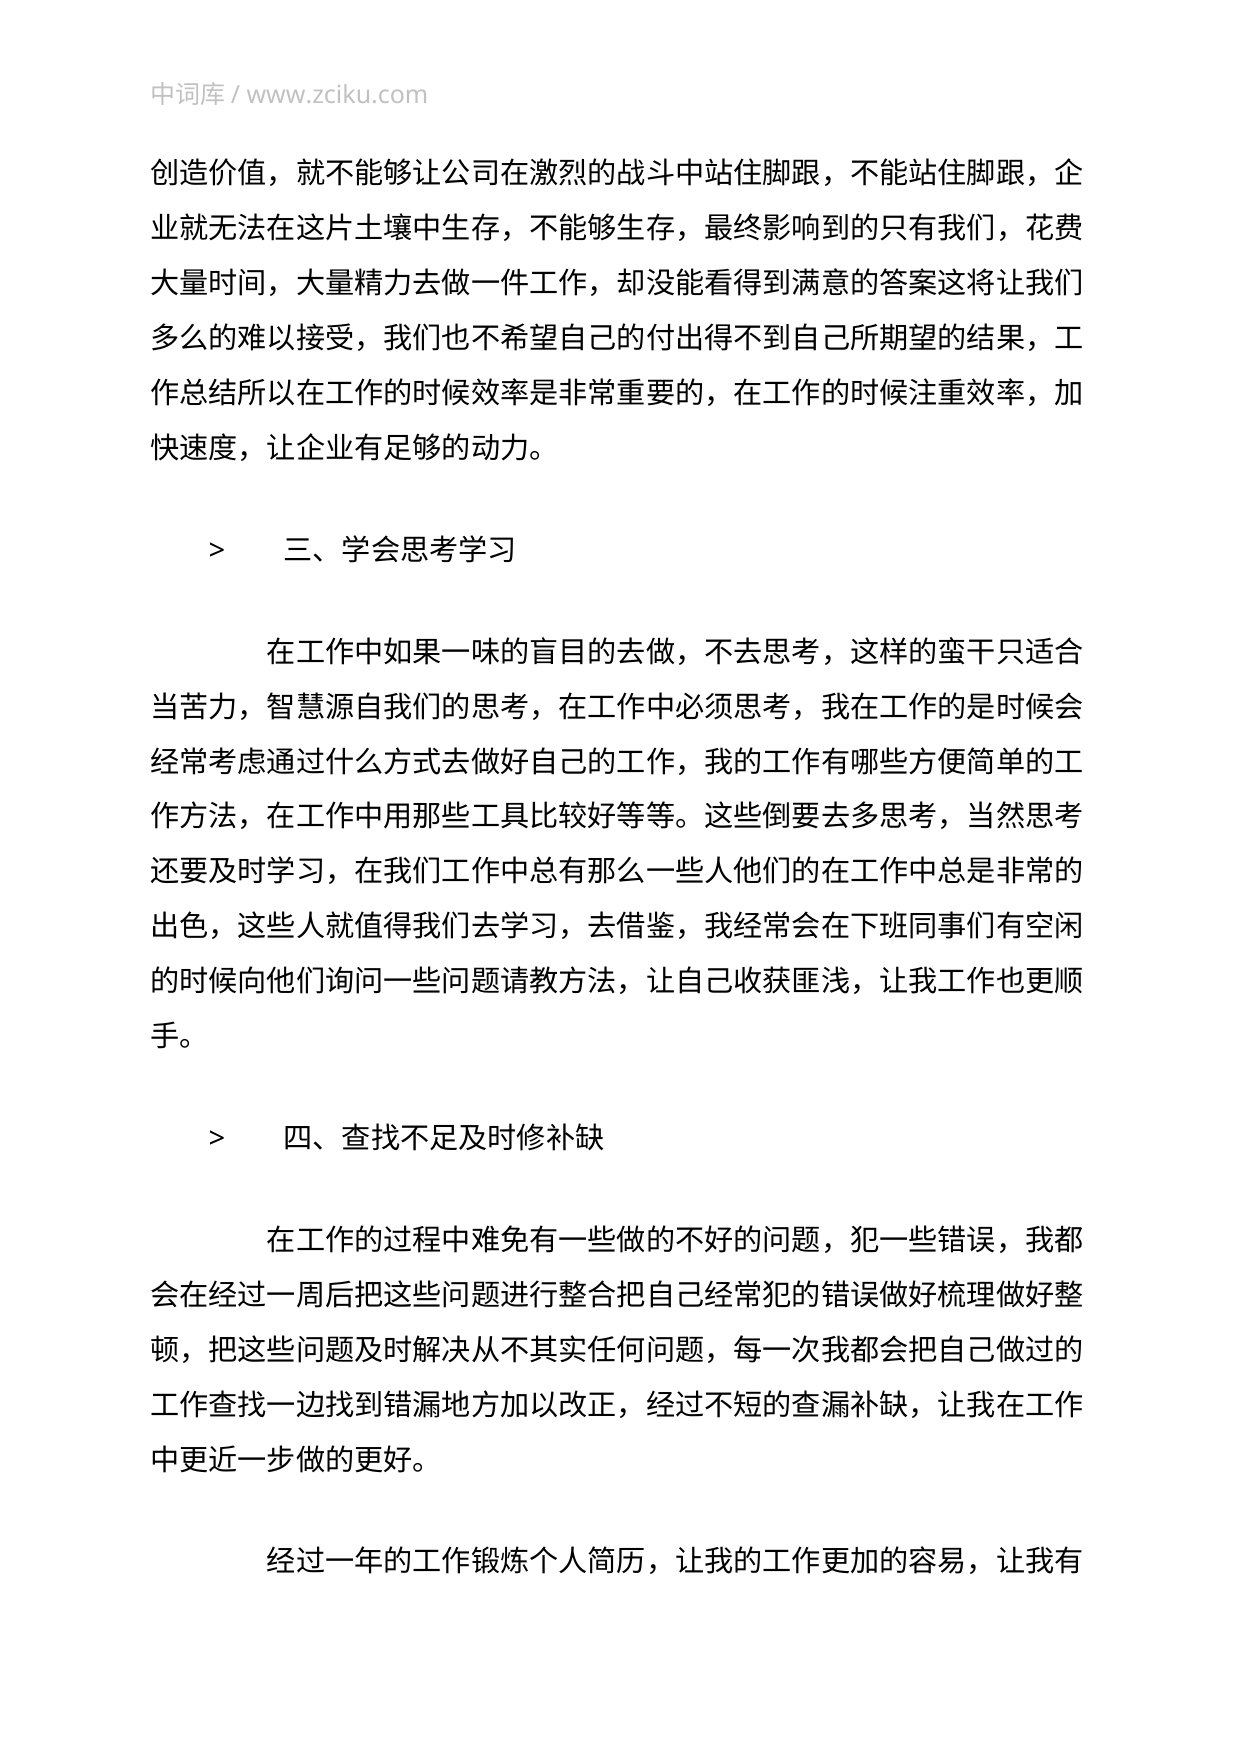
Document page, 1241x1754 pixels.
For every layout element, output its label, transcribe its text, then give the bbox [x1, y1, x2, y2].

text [150, 150, 1090, 467]
text 在工作中如果一味的盲目的去做，不去思考，这样的蛮干只适合当苦力，智慧源自我们的思考，在工作中必须思考，我在工作的是时候会经常考虑通过什么方式去做好自己的工作，我的工作有哪些方便简单的工作方法，在工作中用那些工具比较好等等。这些倒要去多思考，当然思考还要及时学习，在我们工作中总有那么一些人他们的在工作中总是非常的出色，这些人就值得我们去学习，去借鉴，我经常会在下班同事们有空闲的时候向他们询问一些问题请教方法，让自己收获匪浅，让我工作也更顺手。 [150, 628, 1090, 1055]
text 在工作的过程中难免有一些做的不好的问题，犯一些错误，我都会在经过一周后把这些问题进行整合把自己经常犯的错误做好梳理做好整顿，把这些问题及时解决从不其实任何问题，每一次我都会把自己做过的工作查找一边找到错漏地方加以改正，经过不短的查漏补缺，让我在工作中更近一步做的更好。 [150, 1216, 1090, 1478]
text > 四、查找不足及时修补缺 [150, 1114, 1090, 1157]
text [150, 1538, 1090, 1580]
text > 三、学会思考学习 [150, 526, 1090, 569]
